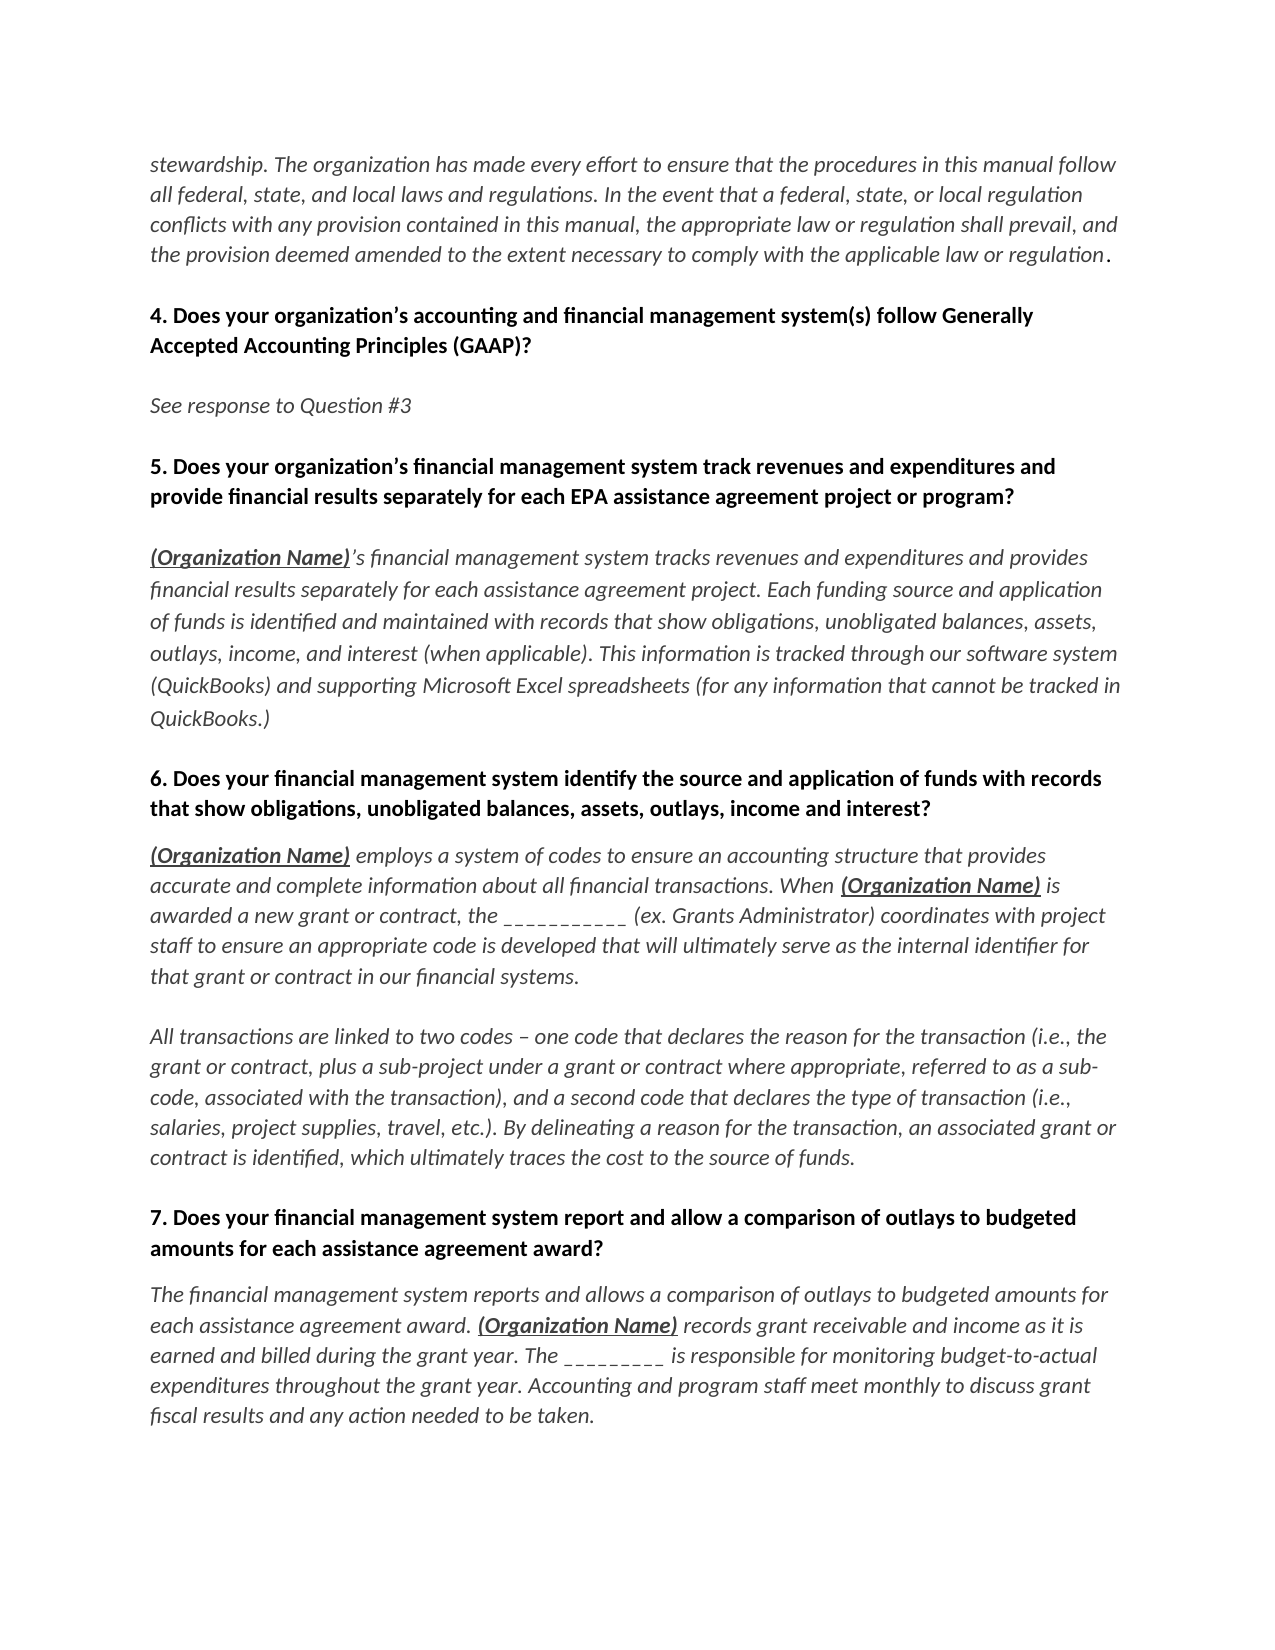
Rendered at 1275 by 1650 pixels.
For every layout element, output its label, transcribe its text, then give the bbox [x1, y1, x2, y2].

text See response to Question #3 [150, 392, 1125, 420]
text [150, 150, 1125, 269]
text (Organization Name)’s financial management system tracks revenues and expenditures and provides financial results separately for each assistance agreement project. Each funding source and application of funds is identified and maintained with records that show obligations, unobligated balances, assets, outlays, income, and interest (when applicable). This information is tracked through our software system (QuickBooks) and supporting Microsoft Excel spreadsheets (for any information that cannot be tracked in QuickBooks.) [150, 543, 1125, 732]
text 5. Does your organization’s financial management system track revenues and expenditures and provide financial results separately for each EPA assistance agreement project or program? [150, 452, 1125, 510]
text All transactions are linked to two codes – one code that declares the reason for the transaction (i.e., the grant or contract, plus a sub-project under a grant or contract where appropriate, referred to as a sub-code, associated with the transaction), and a second code that declares the type of transaction (i.e., salaries, project supplies, travel, etc.). By delineating a reason for the transaction, an associated grant or contract is identified, which ultimately traces the cost to the source of funds. [150, 1022, 1125, 1171]
text 7. Does your financial management system report and allow a comparison of outlays to budgeted amounts for each assistance agreement award? [150, 1203, 1125, 1262]
text (Organization Name) employs a system of codes to ensure an accounting structure that provides accurate and complete information about all financial transactions. When (Organization Name) is awarded a new grant or contract, the ___________ (ex. Grants Administrator) coordinates with project staff to ensure an appropriate code is developed that will ultimately serve as the internal identifier for that grant or contract in our financial systems. [150, 841, 1125, 990]
text 6. Does your financial management system identify the source and application of funds with records that show obligations, unobligated balances, assets, outlays, income and interest? [150, 764, 1125, 822]
text The financial management system reports and allows a comparison of outlays to budgeted amounts for each assistance agreement award. (Organization Name) records grant receivable and income as it is earned and billed during the grant year. The _________ is responsible for monitoring budget-to-actual expenditures throughout the grant year. Accounting and program staff meet monthly to discuss grant fiscal results and any action needed to be taken. [150, 1281, 1125, 1429]
text 4. Does your organization’s accounting and financial management system(s) follow Generally Accepted Accounting Principles (GAAP)? [150, 301, 1125, 359]
